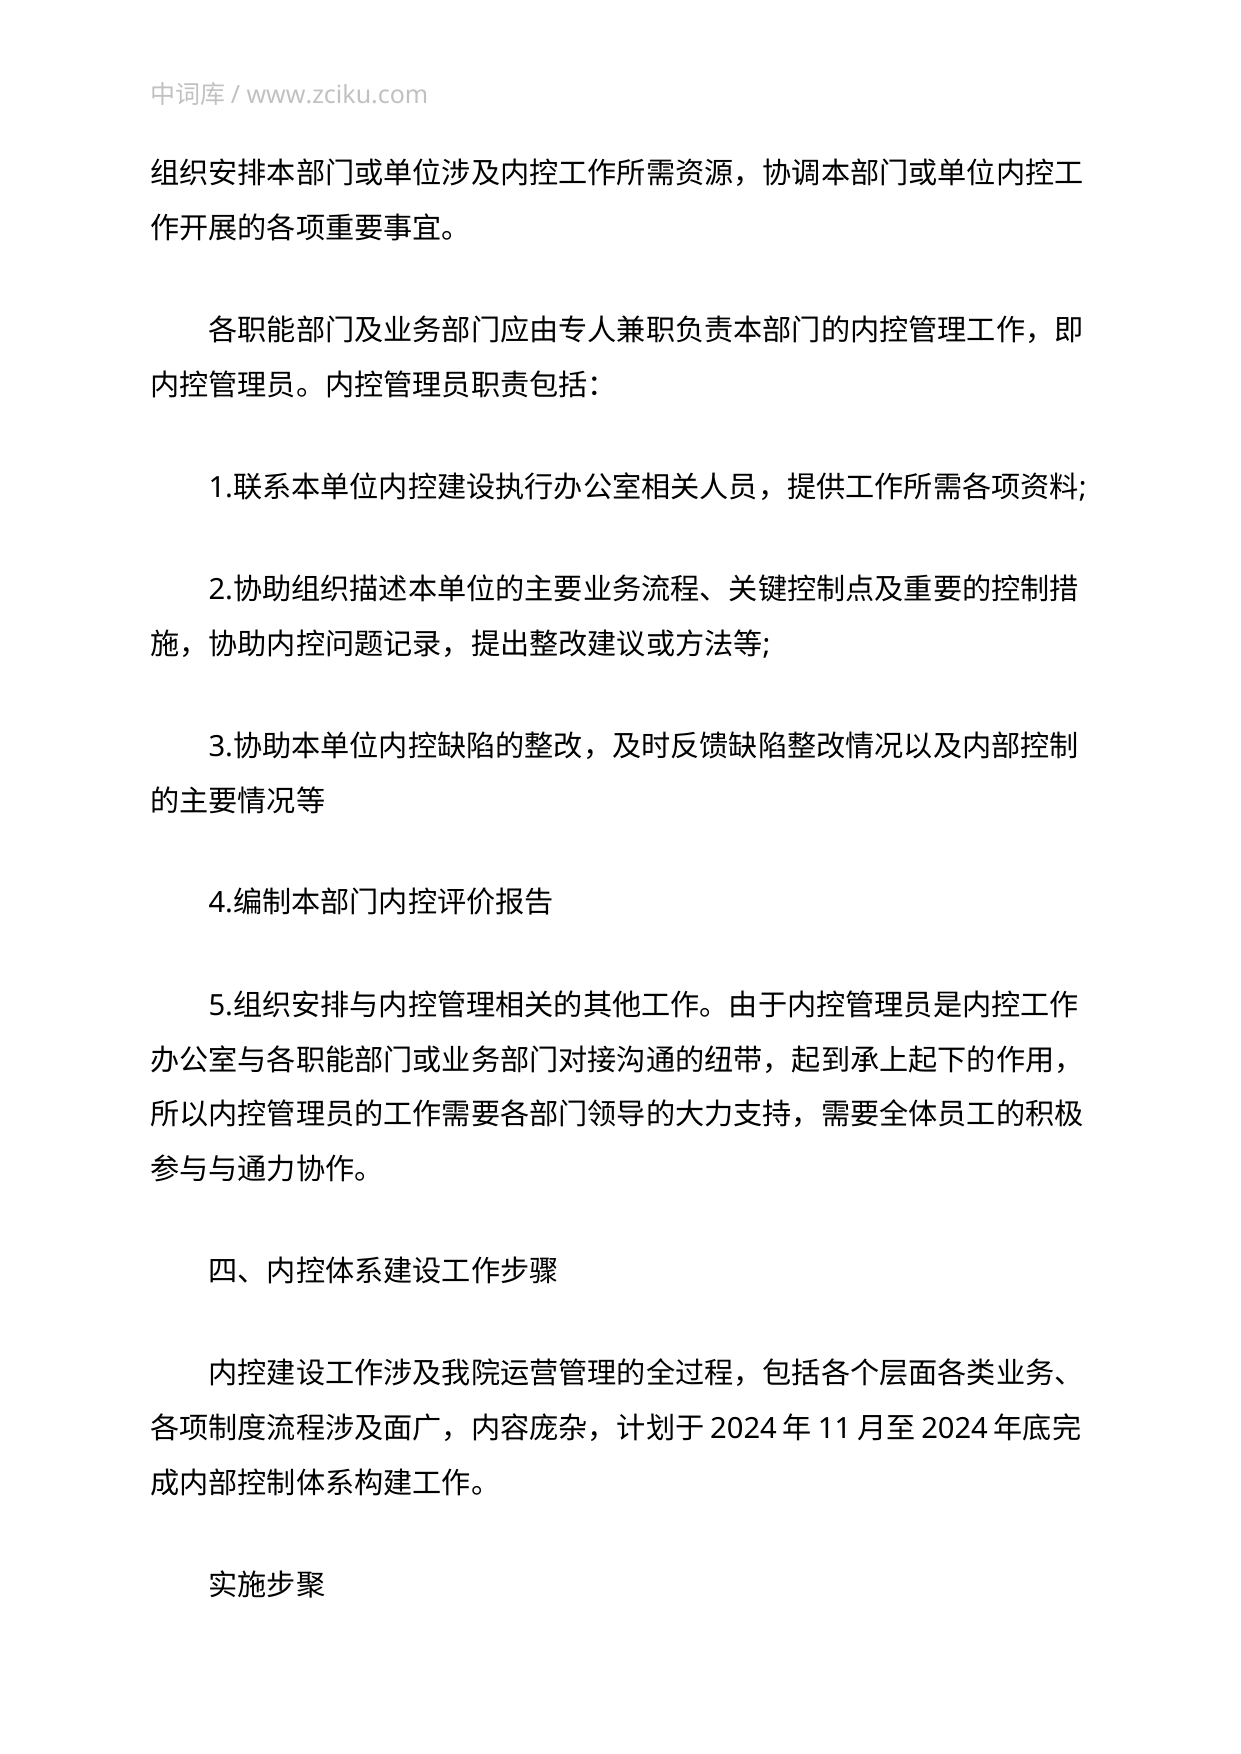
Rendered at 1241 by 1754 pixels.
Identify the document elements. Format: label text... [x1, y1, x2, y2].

text 1.联系本单位内控建设执行办公室相关人员，提供工作所需各项资料; [150, 463, 1090, 506]
text 5.组织安排与内控管理相关的其他工作。由于内控管理员是内控工作办公室与各职能部门或业务部门对接沟通的纽带，起到承上起下的作用，所以内控管理员的工作需要各部门领导的大力支持，需要全体员工的积极参与与通力协作。 [150, 981, 1090, 1188]
text 4.编制本部门内控评价报告 [150, 879, 1090, 921]
text 2.协助组织描述本单位的主要业务流程、关键控制点及重要的控制措施，协助内控问题记录，提出整改建议或方法等; [150, 565, 1090, 663]
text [150, 150, 1090, 247]
text 实施步聚 [150, 1561, 1090, 1603]
text 各职能部门及业务部门应由专人兼职负责本部门的内控管理工作，即内控管理员。内控管理员职责包括： [150, 307, 1090, 404]
text 内控建设工作涉及我院运营管理的全过程，包括各个层面各类业务、各项制度流程涉及面广，内容庞杂，计划于2024年11月至2024年底完成内部控制体系构建工作。 [150, 1349, 1090, 1502]
text 3.协助本单位内控缺陷的整改，及时反馈缺陷整改情况以及内部控制的主要情况等 [150, 722, 1090, 819]
text 四、内控体系建设工作步骤 [150, 1248, 1090, 1290]
